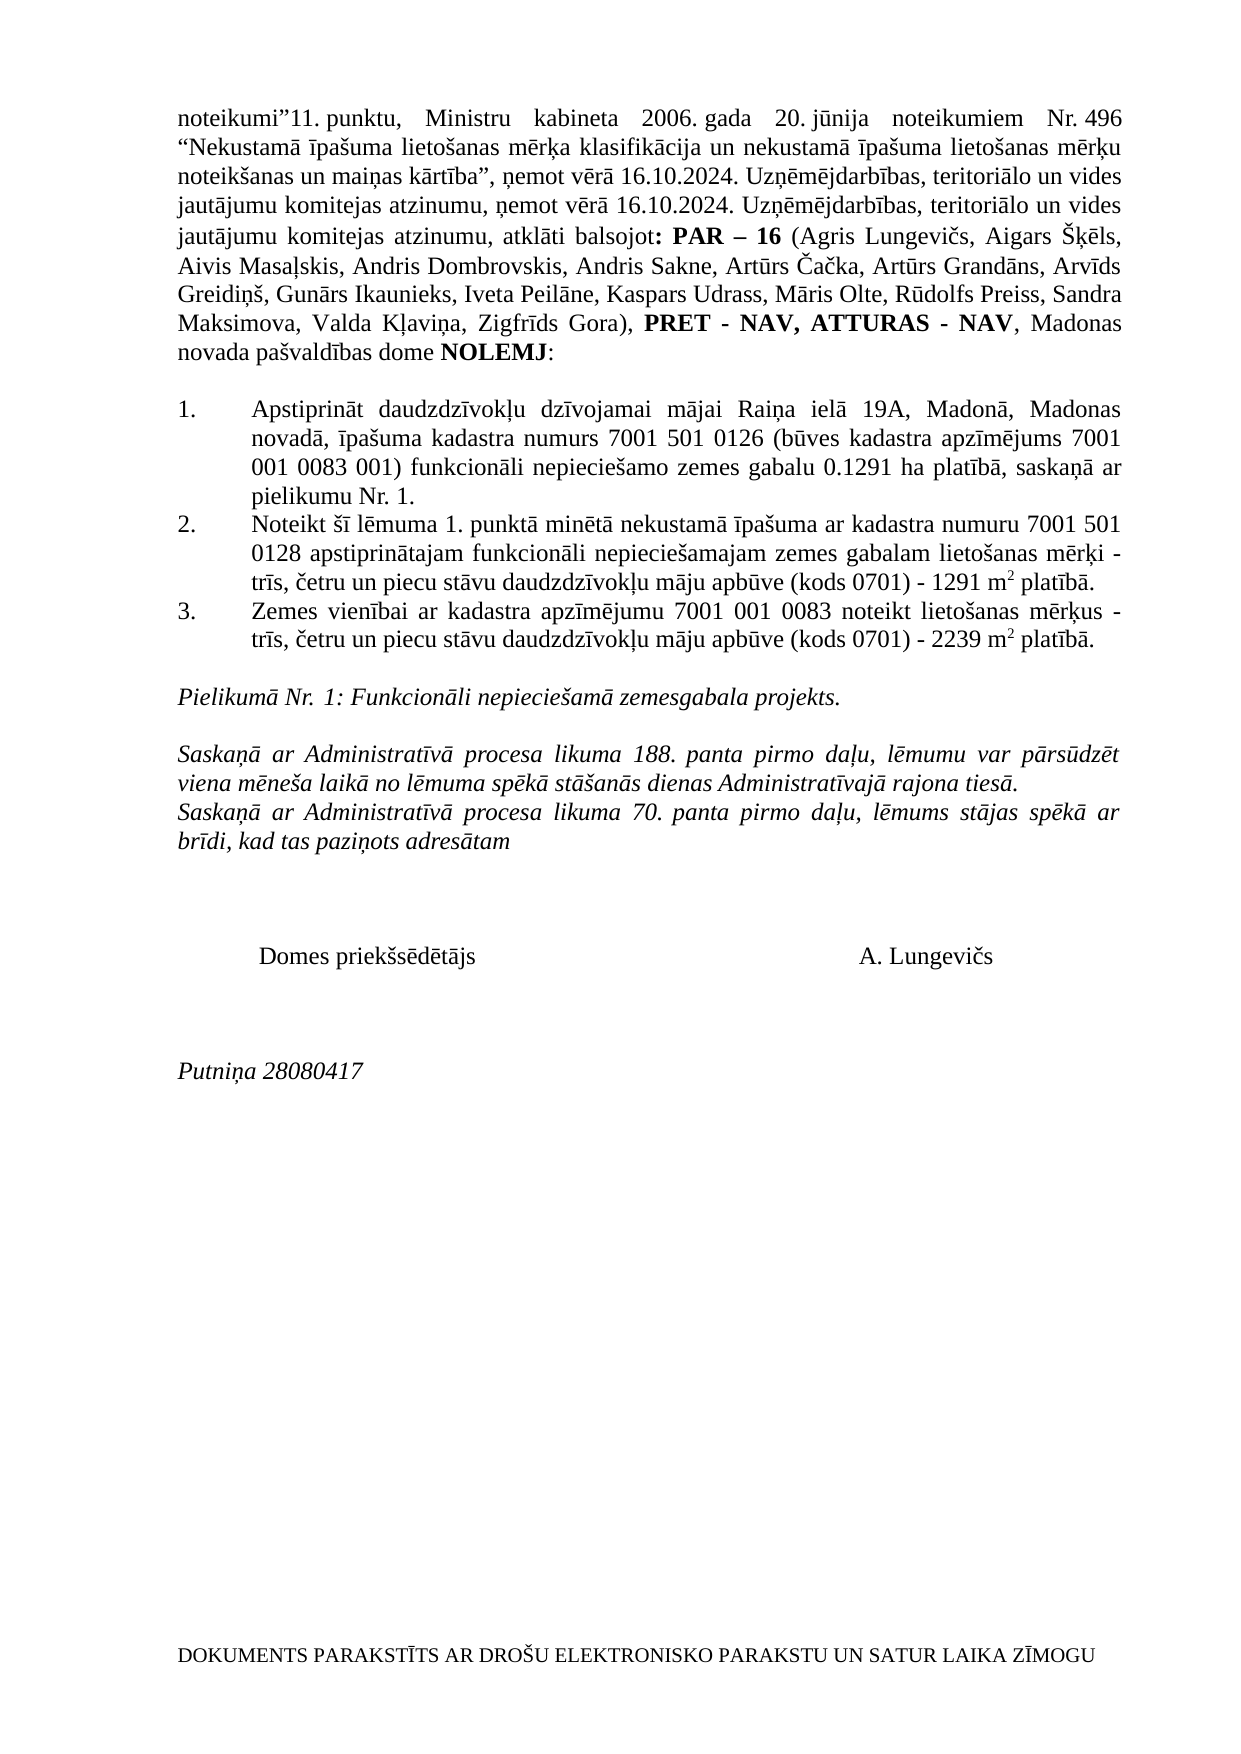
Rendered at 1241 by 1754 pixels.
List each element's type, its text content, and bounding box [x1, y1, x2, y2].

text Putniņa 28080417 [177, 1056, 1122, 1084]
list Zemes vienībai ar kadastra apzīmējumu 7001 001 0083 noteikt lietošanas mērķus - trīs, četru un piecu stāvu daudzdzīvokļu māju apbūve (kods 0701) - 2239 m2 platībā. [177, 596, 1122, 653]
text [177, 103, 1122, 366]
text Saskaņā ar Administratīvā procesa likuma 70. panta pirmo daļu, lēmums stājas spēkā ar brīdi, kad tas paziņots adresātam [177, 797, 1122, 854]
text Domes priekšsēdētājs A. Lungevičs [177, 941, 1122, 969]
list Apstiprināt daudzdzīvokļu dzīvojamai mājai Raiņa ielā 19A, Madonā, Madonas novadā, īpašuma kadastra numurs 7001 501 0126 (būves kadastra apzīmējums 7001 001 0083 001) funkcionāli nepieciešamo zemes gabalu 0.1291 ha platībā, saskaņā ar pielikumu Nr. 1. [177, 394, 1122, 509]
list Noteikt šī lēmuma 1. punktā minētā nekustamā īpašuma ar kadastra numuru 7001 501 0128 apstiprinātajam funkcionāli nepieciešamajam zemes gabalam lietošanas mērķi - trīs, četru un piecu stāvu daudzdzīvokļu māju apbūve (kods 0701) - 1291 m2 platībā. [177, 509, 1122, 596]
text Pielikumā Nr. 1: Funkcionāli nepieciešamā zemesgabala projekts. [177, 682, 1122, 711]
text Saskaņā ar Administratīvā procesa likuma 188. panta pirmo daļu, lēmumu var pārsūdzēt viena mēneša laikā no lēmuma spēkā stāšanās dienas Administratīvajā rajona tiesā. [177, 739, 1122, 797]
